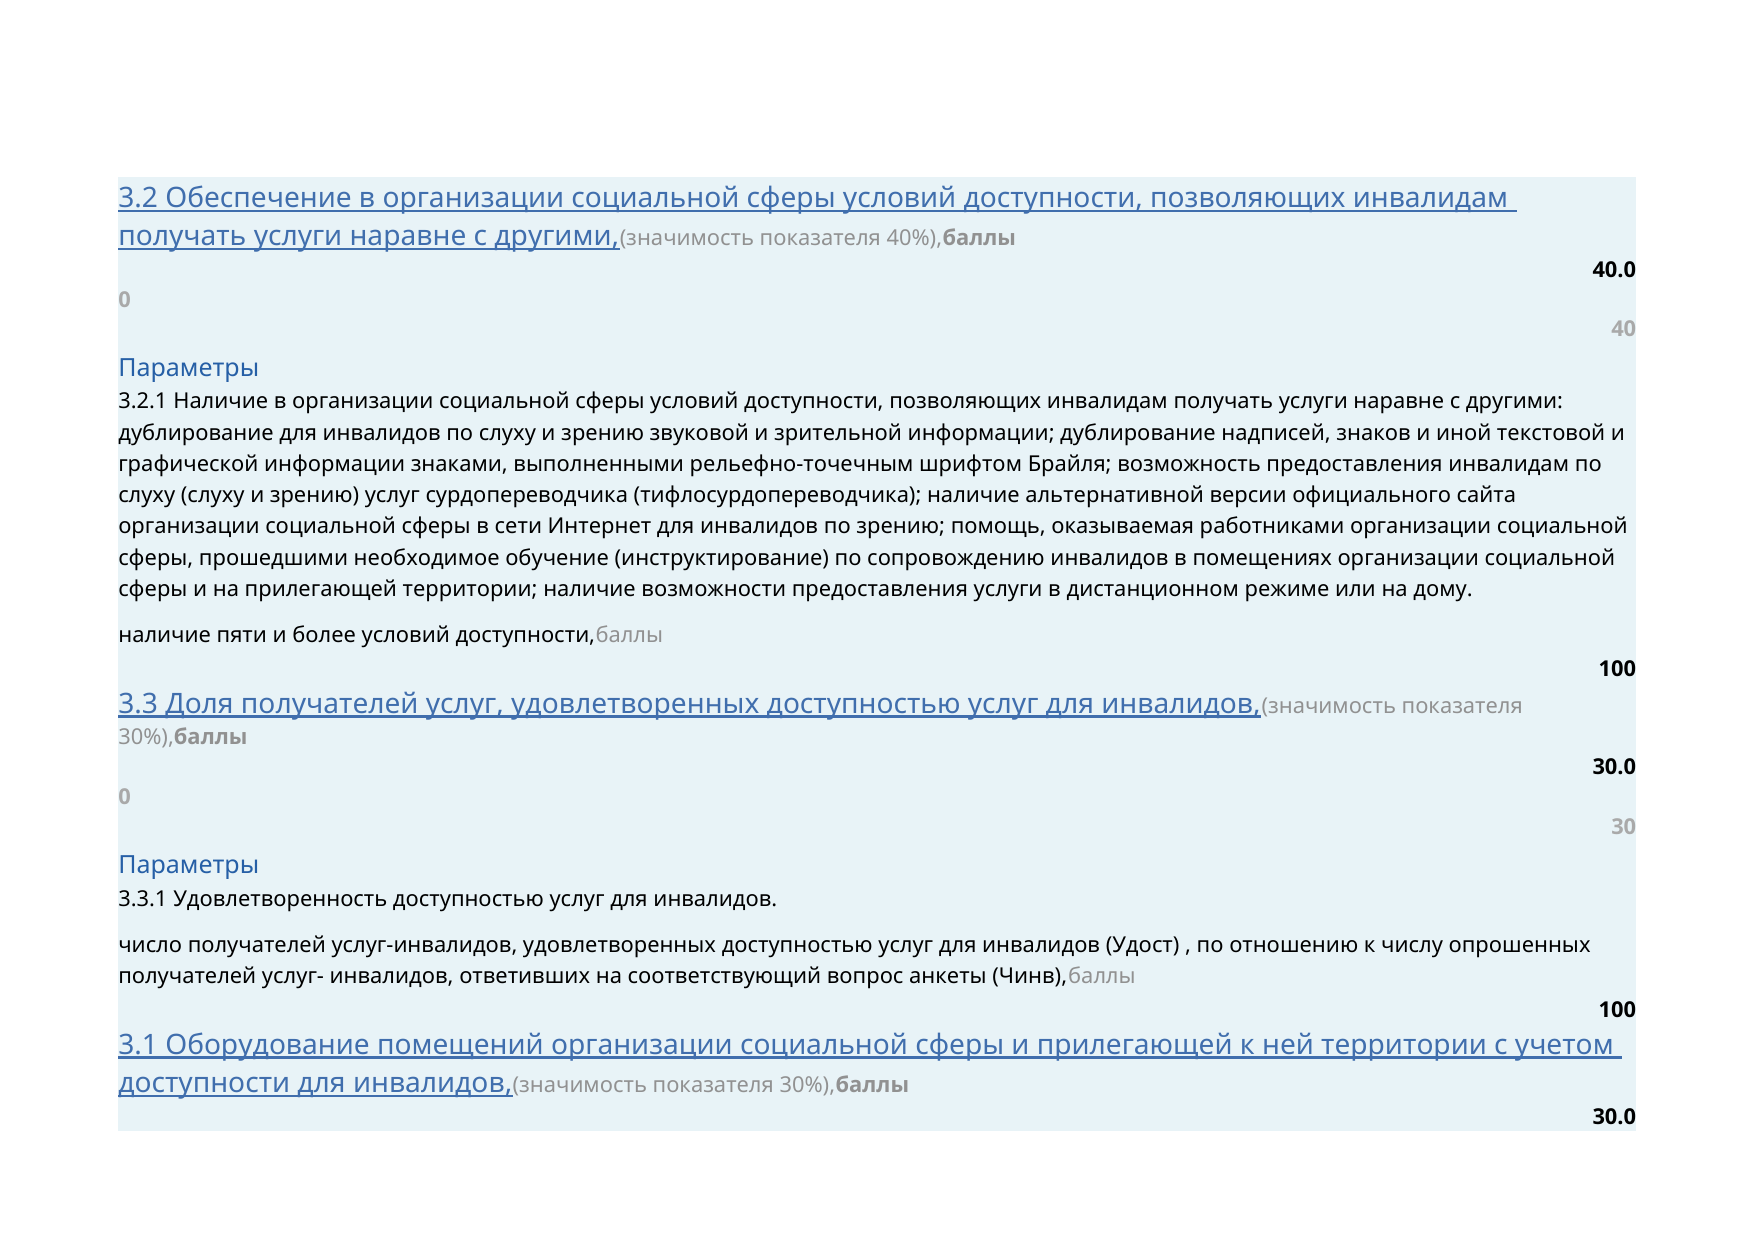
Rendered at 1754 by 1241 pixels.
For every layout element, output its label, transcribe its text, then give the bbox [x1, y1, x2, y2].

text 30.0 [118, 751, 1636, 781]
text Параметры [118, 343, 1636, 384]
text 3.3.1 Удовлетворенность доступностью услуг для инвалидов. [118, 881, 1636, 912]
text 30 [118, 811, 1636, 841]
text 0 [118, 284, 1636, 313]
text 3.2.1 Наличие в организации социальной сферы условий доступности, позволяющих инвалидам получать услуги наравне с другими: дублирование для инвалидов по слуху и зрению звуковой и зрительной информации; дублирование надписей, знаков и иной текстовой и графической информации знаками, выполненными рельефно-точечным шрифтом Брайля; возможность предоставления инвалидам по слуху (слуху и зрению) услуг сурдопереводчика (тифлосурдопереводчика); наличие альтернативной версии официального сайта организации социальной сферы в сети Интернет для инвалидов по зрению; помощь, оказываемая работниками организации социальной сферы, прошедшими необходимое обучение (инструктирование) по сопровождению инвалидов в помещениях организации социальной сферы и на прилегающей территории; наличие возможности предоставления услуги в дистанционном режиме или на дому. [118, 384, 1636, 603]
text 30.0 [118, 1101, 1636, 1131]
text 3.1 Оборудование помещений организации социальной сферы и прилегающей к ней территории с учетом доступности для инвалидов,(значимость показателя 30%),баллы [118, 1024, 1636, 1101]
text 40 [118, 313, 1636, 343]
text 3.3 Доля получателей услуг, удовлетворенных доступностью услуг для инвалидов,(значимость показателя 30%),баллы [118, 683, 1636, 751]
text число получателей услуг-инвалидов, удовлетворенных доступностью услуг для инвалидов (Удост) , по отношению к числу опрошенных получателей услуг- инвалидов, ответивших на соответствующий вопрос анкеты (Чинв),баллы [118, 927, 1636, 990]
text Параметры [118, 841, 1636, 881]
text 100 [118, 652, 1636, 683]
text 3.2 Обеспечение в организации социальной сферы условий доступности, позволяющих инвалидам получать услуги наравне с другими,(значимость показателя 40%),баллы [118, 177, 1636, 254]
text 0 [118, 781, 1636, 811]
text 40.0 [118, 254, 1636, 284]
text наличие пяти и более условий доступности,баллы [118, 618, 1636, 649]
text 100 [118, 993, 1636, 1024]
